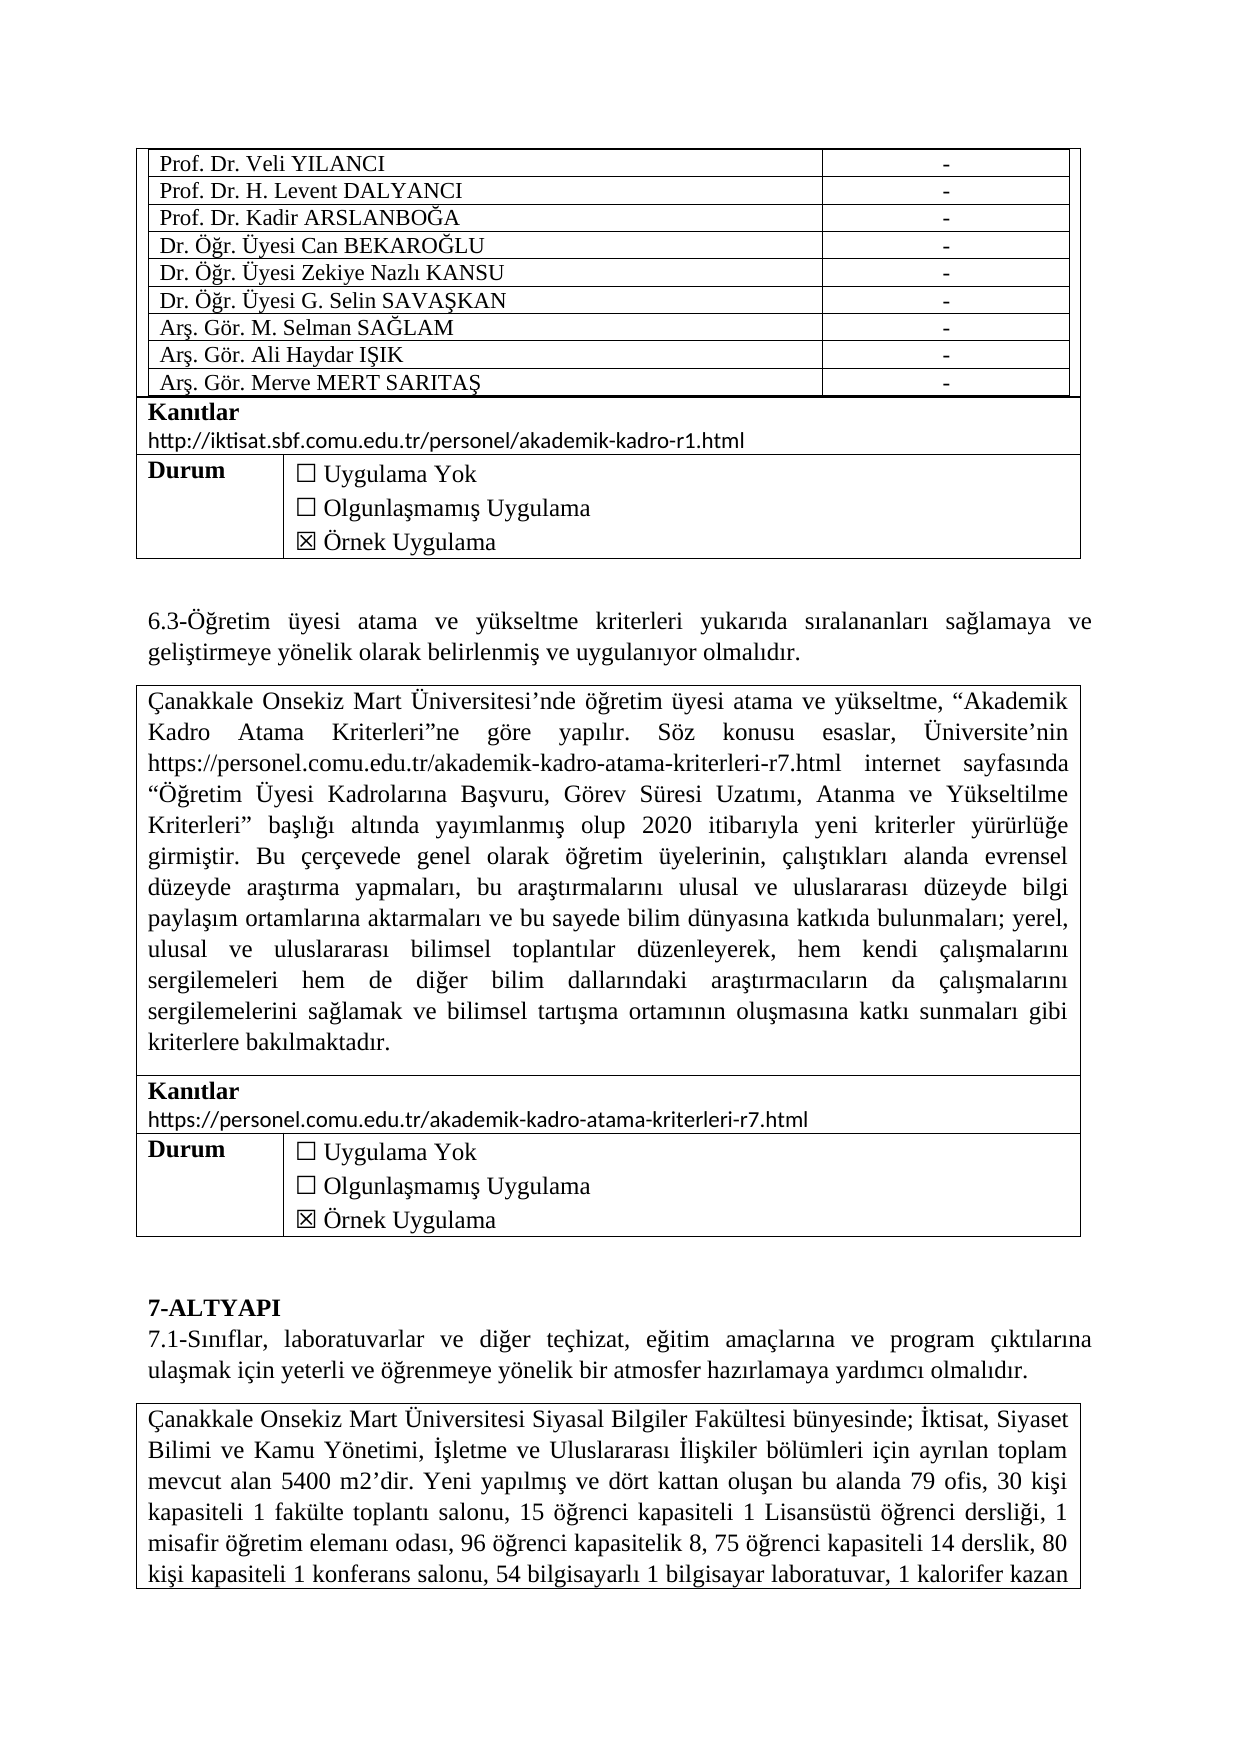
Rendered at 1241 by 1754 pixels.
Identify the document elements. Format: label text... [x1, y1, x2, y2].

table_cell Durum [137, 1134, 283, 1236]
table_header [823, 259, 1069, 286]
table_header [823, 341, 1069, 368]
text 7.1-Sınıflar, laboratuvarlar ve diğer teçhizat, eğitim amaçlarına ve program çıktılarına ulaşmak için yeterli ve öğrenmeye yönelik bir atmosfer hazırlamaya yardımcı olmalıdır. [148, 1324, 1093, 1384]
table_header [137, 1404, 1080, 1588]
table_cell Kanıtlar http://iktisat.sbf.comu.edu.tr/personel/akademik-kadro-r1.html [137, 398, 1080, 454]
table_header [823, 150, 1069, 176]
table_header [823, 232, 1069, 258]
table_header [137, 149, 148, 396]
table_cell Kanıtlar https://personel.comu.edu.tr/akademik-kadro-atama-kriterleri-r7.html [137, 1076, 1080, 1133]
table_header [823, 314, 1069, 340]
table_cell Uygulama Yok Olgunlaşmamış Uygulama Örnek Uygulama [284, 1134, 1080, 1236]
text 6.3-Öğretim üyesi atama ve yükseltme kriterleri yukarıda sıralananları sağlamaya ve geliştirmeye yönelik olarak belirlenmiş ve uygulanıyor olmalıdır. [148, 606, 1093, 666]
table_cell Durum [137, 455, 283, 557]
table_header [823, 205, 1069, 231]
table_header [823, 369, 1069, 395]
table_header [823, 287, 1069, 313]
subtitle 7-ALTYAPI [148, 1293, 1093, 1322]
table_cell Uygulama Yok Olgunlaşmamış Uygulama Örnek Uygulama [284, 455, 1080, 557]
table_header Çanakkale Onsekiz Mart Üniversitesi’nde öğretim üyesi atama ve yükseltme, “Akademik Kadro Atama Kriterleri”ne göre yapılır. Söz konusu esaslar, Üniversite’nin https://personel.comu.edu.tr/akademik-kadro-atama-kriterleri-r7.html internet sayfasında “Öğretim Üyesi Kadrolarına Başvuru, Görev Süresi Uzatımı, Atanma ve Yükseltilme Kriterleri” başlığı altında yayımlanmış olup 2020 itibarıyla yeni kriterler yürürlüğe girmiştir. Bu çerçevede genel olarak öğretim üyelerinin, çalıştıkları alanda evrensel düzeyde araştırma yapmaları, bu araştırmalarını ulusal ve uluslararası düzeyde bilgi paylaşım ortamlarına aktarmaları ve bu sayede bilim dünyasına katkıda bulunmaları; yerel, ulusal ve uluslararası bilimsel toplantılar düzenleyerek, hem kendi çalışmalarını sergilemeleri hem de diğer bilim dallarındaki araştırmacıların da çalışmalarını sergilemelerini sağlamak ve bilimsel tartışma ortamının oluşmasına katkı sunmaları gibi kriterlere bakılmaktadır. [137, 686, 1080, 1075]
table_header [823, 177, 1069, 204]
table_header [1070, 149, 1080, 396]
